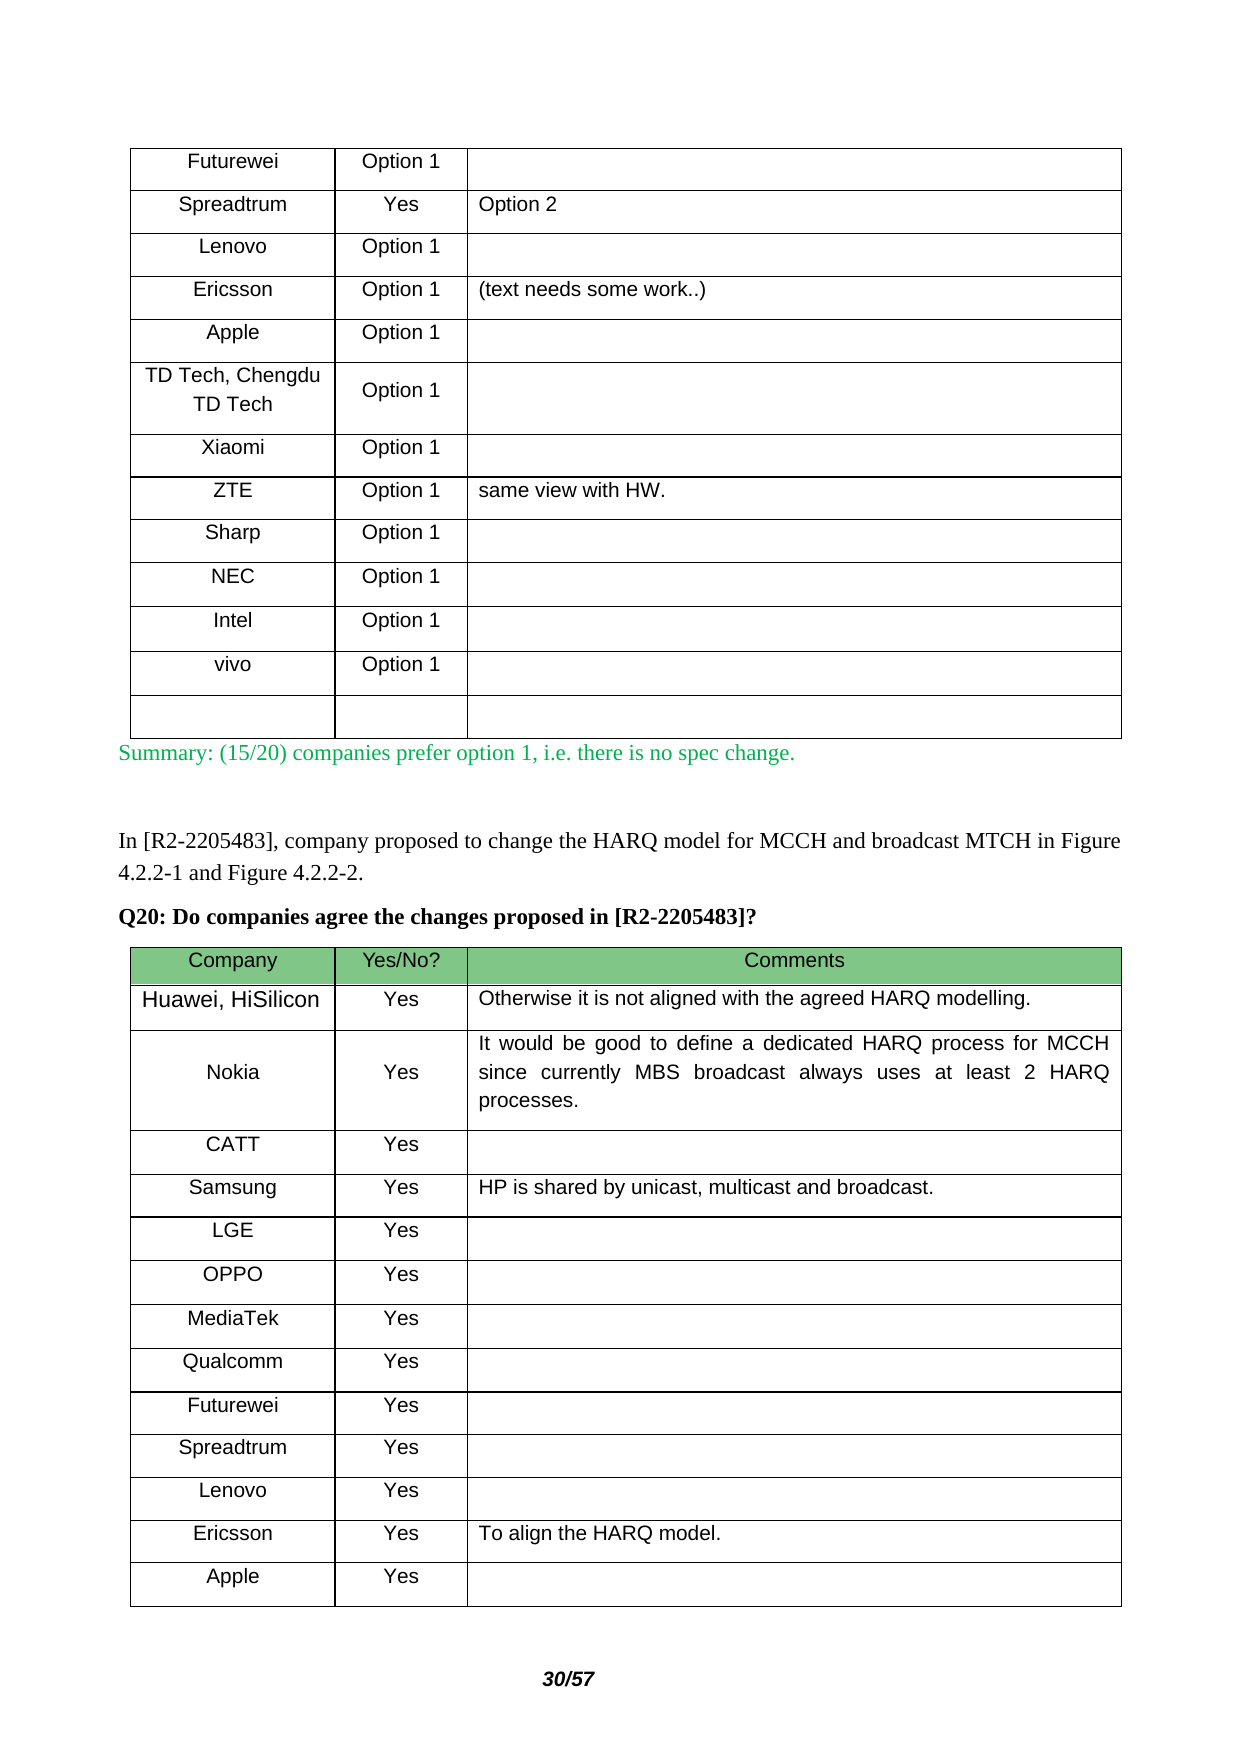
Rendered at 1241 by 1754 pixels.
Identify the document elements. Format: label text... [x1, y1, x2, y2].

table_cell Option 1 [336, 652, 467, 694]
text In [R2-2205483], company proposed to change the HARQ model for MCCH and broadcast MTCH in Figure 4.2.2-1 and Figure 4.2.2-2. [118, 827, 1122, 885]
table_cell Yes [336, 1435, 467, 1477]
table_cell [468, 1478, 1121, 1519]
table_cell [336, 696, 467, 738]
table_cell [468, 363, 1121, 434]
table_cell vivo [131, 652, 334, 694]
table_cell Lenovo [131, 1478, 334, 1519]
table_cell Yes [336, 1349, 467, 1391]
table_cell [468, 652, 1121, 694]
table_cell [468, 1393, 1121, 1434]
table_cell Intel [131, 607, 334, 651]
table_cell Yes [336, 1478, 467, 1519]
table_cell Otherwise it is not aligned with the agreed HARQ modelling. [468, 986, 1121, 1030]
table_cell Yes [336, 986, 467, 1030]
table_cell Option 1 [336, 478, 467, 519]
table_cell It would be good to define a dedicated HARQ process for MCCH since currently MBS broadcast always uses at least 2 HARQ processes. [468, 1031, 1121, 1130]
table_cell same view with HW. [468, 478, 1121, 519]
table_cell [468, 435, 1121, 476]
table_cell ZTE [131, 478, 334, 519]
table_cell Spreadtrum [131, 1435, 334, 1477]
table_cell Yes [336, 1563, 467, 1606]
table_cell Yes [336, 1393, 467, 1434]
table_cell Apple [131, 1563, 334, 1606]
table_cell Yes [336, 1031, 467, 1130]
table_cell Huawei, HiSilicon [131, 986, 334, 1030]
table_cell Sharp [131, 520, 334, 562]
table_cell Option 1 [336, 363, 467, 434]
table_cell [468, 1131, 1121, 1174]
table_cell Yes [336, 1218, 467, 1260]
table_cell Option 1 [336, 563, 467, 606]
table_cell Ericsson [131, 277, 334, 318]
table_header Comments [468, 948, 1121, 984]
table_cell [468, 1349, 1121, 1391]
table_cell Apple [131, 320, 334, 362]
table_cell Nokia [131, 1031, 334, 1130]
table_cell Yes [336, 1305, 467, 1348]
table_cell To align the HARQ model. [468, 1521, 1121, 1562]
table_cell LGE [131, 1218, 334, 1260]
table_cell (text needs some work..) [468, 277, 1121, 318]
table_cell Xiaomi [131, 435, 334, 476]
table_cell [131, 696, 334, 738]
table_cell [468, 234, 1121, 276]
table_cell Option 2 [468, 191, 1121, 233]
table_cell OPPO [131, 1261, 334, 1304]
table_cell [468, 1563, 1121, 1606]
table_cell Option 1 [336, 435, 467, 476]
table_cell TD Tech, Chengdu TD Tech [131, 363, 334, 434]
table_cell [468, 563, 1121, 606]
table_cell Option 1 [336, 520, 467, 562]
table_cell Qualcomm [131, 1349, 334, 1391]
table_cell Yes [336, 1175, 467, 1216]
table_cell Spreadtrum [131, 191, 334, 233]
table_cell [468, 1261, 1121, 1304]
table_cell Option 1 [336, 320, 467, 362]
text Q20: Do companies agree the changes proposed in [R2-2205483]? [118, 903, 1122, 929]
table_header Yes/No? [336, 948, 467, 984]
table_cell Option 1 [336, 277, 467, 318]
table_cell CATT [131, 1131, 334, 1174]
table_cell Option 1 [336, 234, 467, 276]
table_cell [468, 696, 1121, 738]
table_cell HP is shared by unicast, multicast and broadcast. [468, 1175, 1121, 1216]
table_cell [468, 607, 1121, 651]
table_cell [468, 1305, 1121, 1348]
table_cell [468, 1435, 1121, 1477]
table_cell Futurewei [131, 1393, 334, 1434]
table_cell [468, 1218, 1121, 1260]
table_cell Futurewei [131, 149, 334, 190]
table_cell [468, 520, 1121, 562]
table_cell Yes [336, 1261, 467, 1304]
table_cell Yes [336, 1521, 467, 1562]
table_cell Yes [336, 191, 467, 233]
table_cell Option 1 [336, 149, 467, 190]
text Summary: (15/20) companies prefer option 1, i.e. there is no spec change. [118, 739, 1122, 766]
table_cell [468, 320, 1121, 362]
table_cell Samsung [131, 1175, 334, 1216]
table_cell MediaTek [131, 1305, 334, 1348]
table_cell [468, 149, 1121, 190]
table_cell Lenovo [131, 234, 334, 276]
table_cell Ericsson [131, 1521, 334, 1562]
table_cell Yes [336, 1131, 467, 1174]
table_header Company [131, 948, 334, 984]
table_cell Option 1 [336, 607, 467, 651]
table_cell NEC [131, 563, 334, 606]
